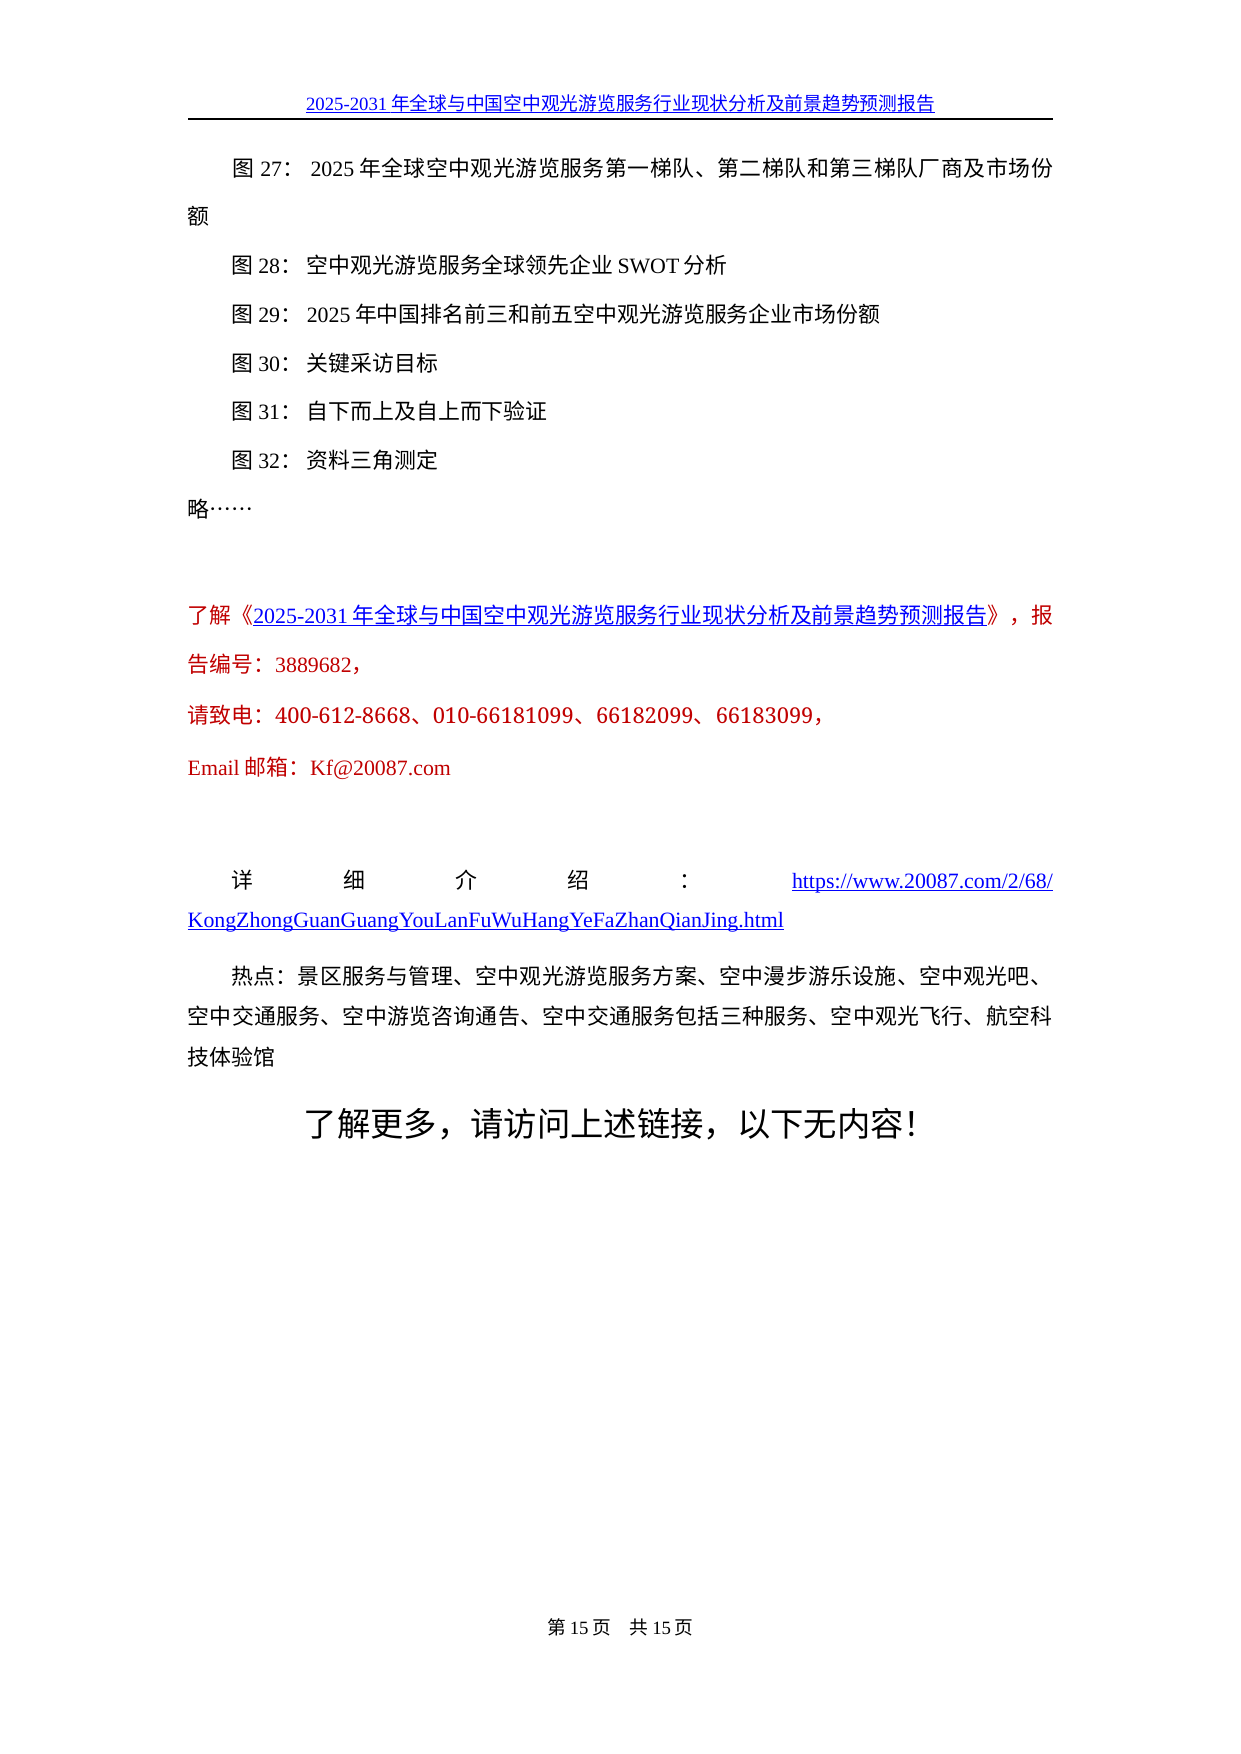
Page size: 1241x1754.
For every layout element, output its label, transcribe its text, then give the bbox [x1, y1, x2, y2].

text 热点：景区服务与管理、空中观光游览服务方案、空中漫步游乐设施、空中观光吧、空中交通服务、空中游览咨询通告、空中交通服务包括三种服务、空中观光飞行、航空科技体验馆 [187, 958, 1053, 1072]
text Email邮箱：Kf@20087.com [187, 750, 1053, 782]
text 了解《2025-2031年全球与中国空中观光游览服务行业现状分析及前景趋势预测报告》，报告编号：3889682， [187, 598, 1053, 679]
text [187, 150, 1053, 524]
text 请致电：400-612-8668、010-66181099、66182099、66183099， [187, 698, 1053, 731]
title 了解更多，请访问上述链接，以下无内容！ [187, 1089, 1053, 1154]
text 详细介绍：https://www.20087.com/2/68/KongZhongGuanGuangYouLanFuWuHangYeFaZhanQianJing.html [187, 863, 1053, 936]
